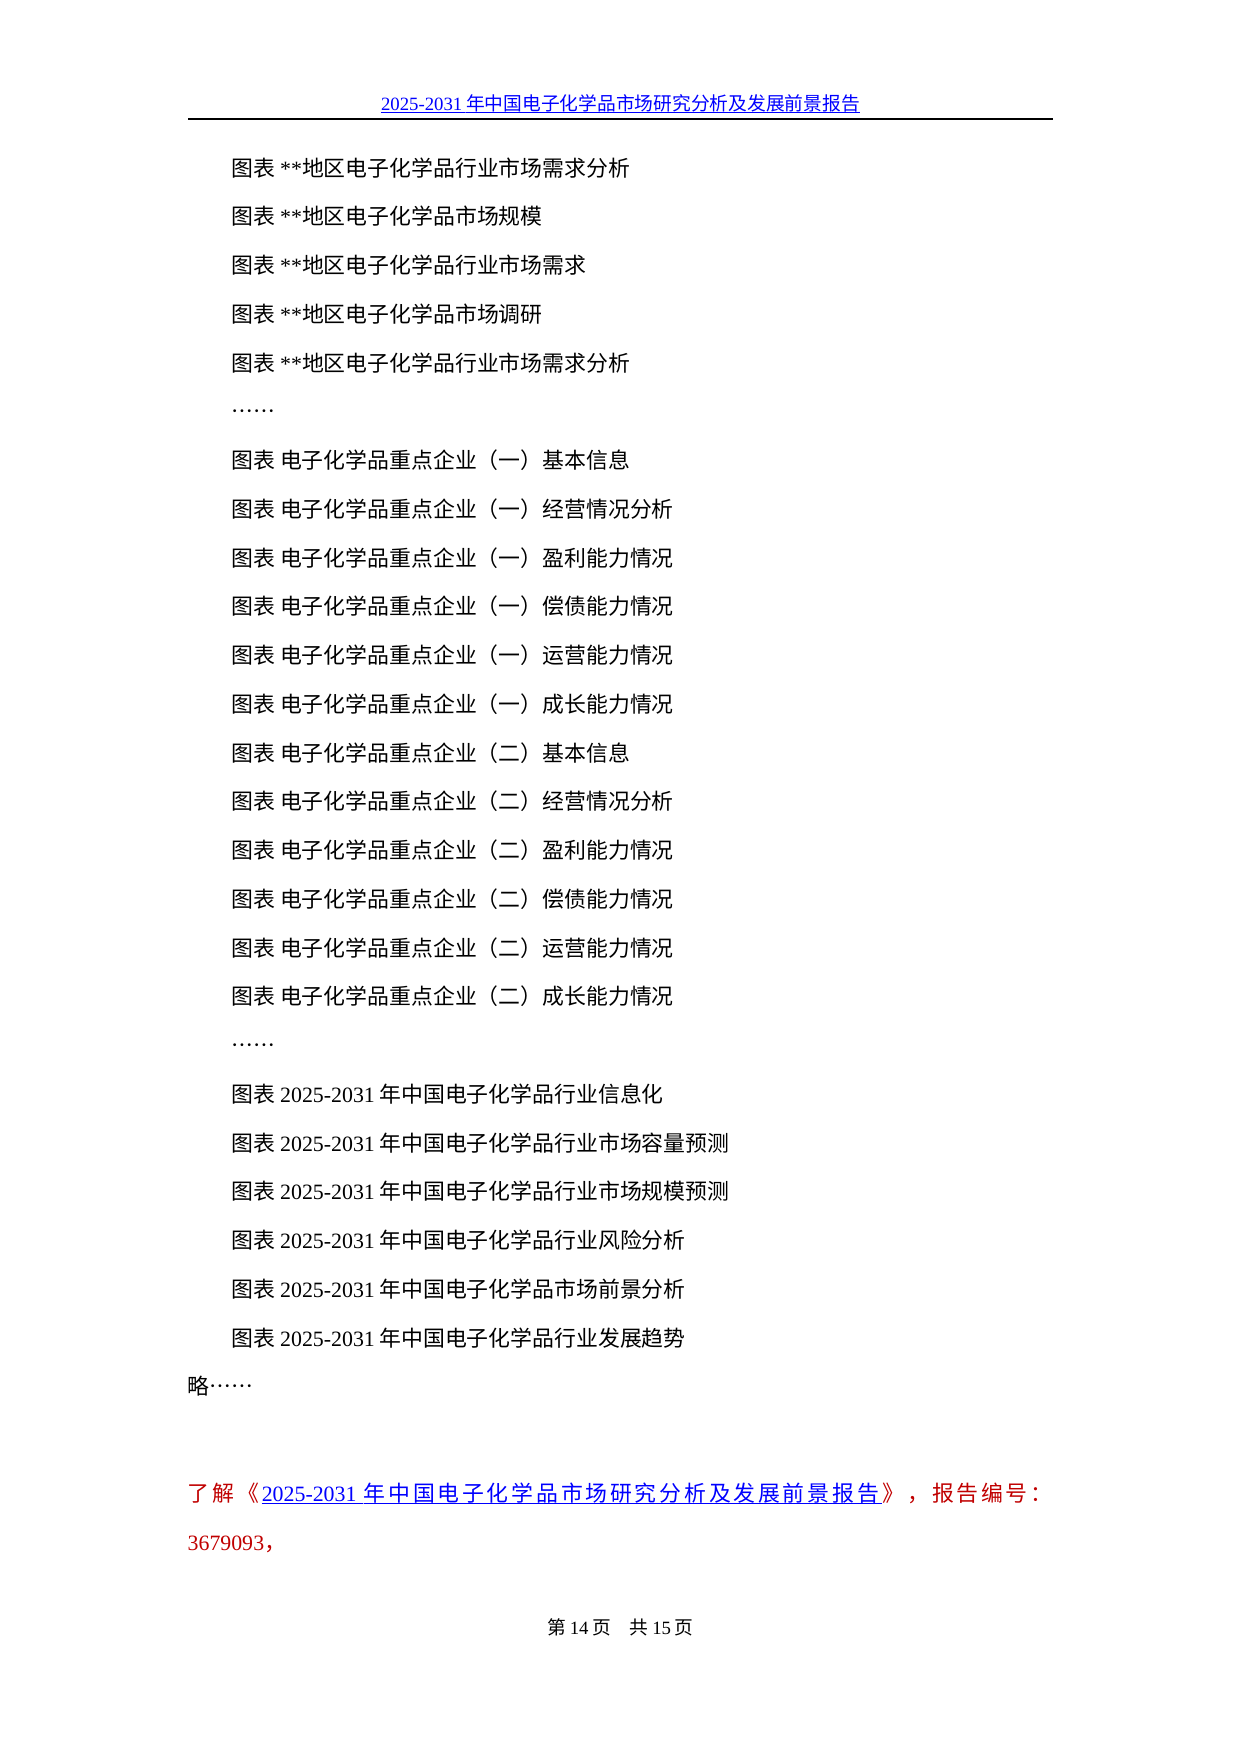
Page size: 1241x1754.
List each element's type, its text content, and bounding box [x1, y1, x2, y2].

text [187, 150, 1053, 1401]
text 了解《2025-2031年中国电子化学品市场研究分析及发展前景报告》，报告编号：3679093， [187, 1475, 1053, 1557]
